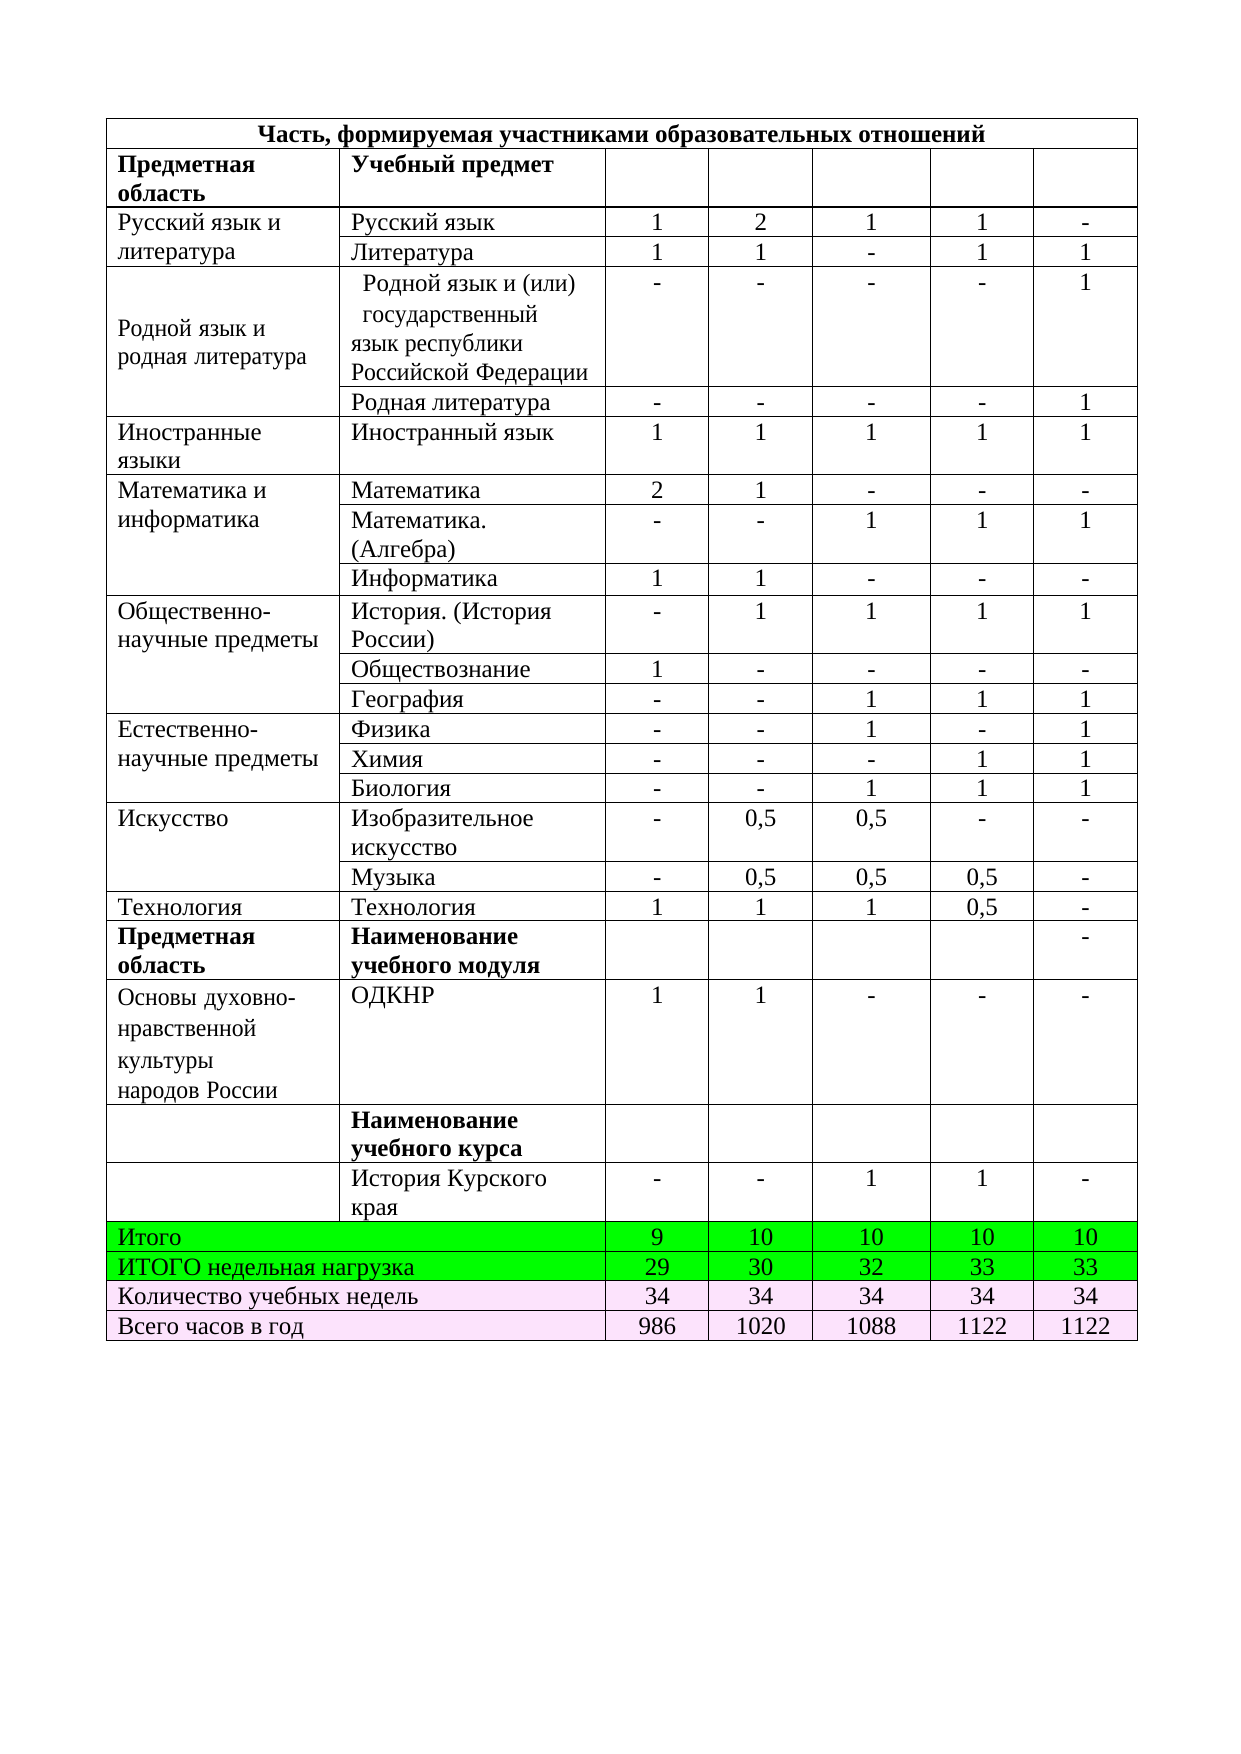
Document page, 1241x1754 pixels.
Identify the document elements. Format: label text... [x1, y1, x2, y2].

table_cell - [931, 564, 1033, 595]
table_cell 10 [709, 1222, 812, 1251]
table_cell 32 [813, 1252, 930, 1280]
table_cell Родная литература [340, 387, 605, 416]
table_cell [606, 1105, 708, 1162]
table_cell Химия [340, 744, 605, 772]
table_cell [709, 149, 812, 206]
table_cell - [606, 387, 708, 416]
table_cell 1 [1034, 774, 1137, 802]
table_cell 9 [606, 1222, 708, 1251]
table_cell 1 [931, 684, 1033, 713]
table_cell [606, 921, 708, 979]
table_cell Русский язык и литература [107, 208, 339, 266]
table_cell [1034, 149, 1137, 206]
table_cell - [1034, 980, 1137, 1104]
table_cell Музыка [340, 862, 605, 891]
table_cell - [931, 475, 1033, 504]
table_cell - [931, 714, 1033, 743]
table_cell - [1034, 564, 1137, 595]
table_cell 0,5 [813, 862, 930, 891]
table_cell - [606, 744, 708, 772]
table_cell 1 [1034, 387, 1137, 416]
table_cell Физика [340, 714, 605, 743]
table_cell - [931, 267, 1033, 386]
table_cell 1 [813, 892, 930, 920]
table_cell Технология [107, 892, 339, 920]
table_cell Обществознание [340, 654, 605, 683]
table_cell - [1034, 921, 1137, 979]
table_cell 1 [709, 596, 812, 653]
table_cell - [606, 714, 708, 743]
table_cell 0,5 [813, 803, 930, 861]
table_cell Наименование учебного модуля [340, 921, 605, 979]
table_cell 34 [1034, 1281, 1137, 1310]
table_cell 1 [709, 417, 812, 474]
table_cell Итого [107, 1222, 605, 1251]
table_cell 29 [606, 1252, 708, 1280]
table_cell 1 [813, 417, 930, 474]
table_cell 1 [931, 774, 1033, 802]
table_cell ИТОГО недельная нагрузка [107, 1252, 605, 1280]
table_cell 1 [1034, 714, 1137, 743]
table_cell 1 [813, 208, 930, 236]
table_cell Искусство [107, 803, 339, 891]
table_cell - [813, 475, 930, 504]
table_cell 1 [1034, 596, 1137, 653]
table_cell Всего часов в год [107, 1311, 605, 1340]
table_cell - [1034, 654, 1137, 683]
table_cell - [606, 596, 708, 653]
table_cell 1 [1034, 267, 1137, 386]
table_cell 1 [1034, 417, 1137, 474]
table_cell - [931, 803, 1033, 861]
table_cell - [931, 387, 1033, 416]
table_cell 1 [1034, 744, 1137, 772]
table_cell [107, 1105, 339, 1162]
table_cell Родной язык и (или) государственный язык республики Российской Федерации [340, 267, 605, 386]
table_cell [931, 1105, 1033, 1162]
table_cell [931, 921, 1033, 979]
table_cell - [709, 654, 812, 683]
table_cell 2 [709, 208, 812, 236]
table_cell 1 [813, 774, 930, 802]
table_cell 1 [931, 505, 1033, 562]
table_cell - [606, 803, 708, 861]
table_cell [107, 1163, 339, 1221]
table_cell 1 [813, 1163, 930, 1221]
table_cell 1 [606, 980, 708, 1104]
table_cell 33 [931, 1252, 1033, 1280]
table_cell [709, 1105, 812, 1162]
table_cell Предметная область [107, 921, 339, 979]
table_cell Предметная область [107, 149, 339, 206]
table_cell Математика. (Алгебра) [340, 505, 605, 562]
table_cell Общественно-научные предметы [107, 596, 339, 713]
table_cell 1 [931, 237, 1033, 266]
table_cell Естественно-научные предметы [107, 714, 339, 802]
table_cell 1 [1034, 684, 1137, 713]
table_cell - [709, 387, 812, 416]
table_cell 0,5 [931, 892, 1033, 920]
table_cell 1122 [1034, 1311, 1137, 1340]
table_cell Информатика [340, 564, 605, 595]
table_cell - [1034, 892, 1137, 920]
table_cell История Курского края [340, 1163, 605, 1221]
table_cell 1 [709, 475, 812, 504]
table_cell 1 [606, 417, 708, 474]
table_cell Иностранный язык [340, 417, 605, 474]
table_cell - [606, 684, 708, 713]
table_cell - [1034, 803, 1137, 861]
table_cell - [606, 862, 708, 891]
table_cell 1 [606, 892, 708, 920]
table_cell - [1034, 475, 1137, 504]
table_cell [1034, 1105, 1137, 1162]
table_cell 1020 [709, 1311, 812, 1340]
table_cell - [606, 774, 708, 802]
table_cell - [709, 774, 812, 802]
table_cell [813, 1105, 930, 1162]
table_cell 1 [813, 505, 930, 562]
table_cell - [813, 237, 930, 266]
table_cell 1 [606, 654, 708, 683]
table_cell 0,5 [931, 862, 1033, 891]
table_cell 1 [709, 237, 812, 266]
table_cell [813, 149, 930, 206]
table_cell 1 [1034, 505, 1137, 562]
table_cell - [709, 267, 812, 386]
table_cell [606, 149, 708, 206]
table_cell - [709, 714, 812, 743]
table_cell 1 [931, 1163, 1033, 1221]
table_cell [709, 921, 812, 979]
table_cell 1 [709, 564, 812, 595]
table_cell - [709, 744, 812, 772]
table_cell 1 [709, 980, 812, 1104]
table_cell 1 [606, 208, 708, 236]
table_cell Изобразительное искусство [340, 803, 605, 861]
table_cell География [340, 684, 605, 713]
table_cell [931, 149, 1033, 206]
table_cell 10 [813, 1222, 930, 1251]
table_cell Наименование учебного курса [340, 1105, 605, 1162]
table_cell [813, 921, 930, 979]
table_cell - [1034, 1163, 1137, 1221]
table_cell - [1034, 208, 1137, 236]
table_cell 0,5 [709, 803, 812, 861]
table_cell - [709, 684, 812, 713]
table_cell - [606, 267, 708, 386]
table_cell Биология [340, 774, 605, 802]
table_cell Основы духовно-нравственной культуры народов России [107, 980, 339, 1104]
table_cell - [709, 1163, 812, 1221]
table_cell Учебный предмет [340, 149, 605, 206]
table_cell - [931, 654, 1033, 683]
table_cell - [813, 654, 930, 683]
table_cell 1 [606, 237, 708, 266]
table_cell - [813, 267, 930, 386]
table_cell 1 [1034, 237, 1137, 266]
table_cell 10 [931, 1222, 1033, 1251]
table_cell 2 [606, 475, 708, 504]
table_cell 0,5 [709, 862, 812, 891]
table_cell - [606, 1163, 708, 1221]
table_cell Родной язык и родная литература [107, 267, 339, 416]
table_cell 1088 [813, 1311, 930, 1340]
table_cell 1 [709, 892, 812, 920]
table_cell - [813, 980, 930, 1104]
table_cell История. (История России) [340, 596, 605, 653]
table_cell Математика и информатика [107, 475, 339, 595]
table_cell 1122 [931, 1311, 1033, 1340]
table_cell 34 [709, 1281, 812, 1310]
table_cell Иностранные языки [107, 417, 339, 474]
table_cell - [606, 505, 708, 562]
table_cell 34 [931, 1281, 1033, 1310]
table_cell - [813, 744, 930, 772]
table_cell 1 [931, 744, 1033, 772]
table_cell 34 [606, 1281, 708, 1310]
table_cell Русский язык [340, 208, 605, 236]
table_cell 10 [1034, 1222, 1137, 1251]
table_cell 1 [813, 714, 930, 743]
table_cell 1 [931, 596, 1033, 653]
table_cell 1 [813, 684, 930, 713]
table_cell - [931, 980, 1033, 1104]
table_cell Количество учебных недель [107, 1281, 605, 1310]
table_cell - [813, 564, 930, 595]
table_cell 1 [931, 417, 1033, 474]
table_cell Часть, формируемая участниками образовательных отношений [107, 119, 1137, 148]
table_cell 986 [606, 1311, 708, 1340]
table_cell Математика [340, 475, 605, 504]
table_cell - [813, 387, 930, 416]
table_cell 33 [1034, 1252, 1137, 1280]
table_cell 30 [709, 1252, 812, 1280]
table_cell 34 [813, 1281, 930, 1310]
table_cell Литература [340, 237, 605, 266]
table_cell - [709, 505, 812, 562]
table_cell 1 [813, 596, 930, 653]
table_cell Технология [340, 892, 605, 920]
table_cell - [1034, 862, 1137, 891]
table_cell ОДКНР [340, 980, 605, 1104]
table_cell 1 [606, 564, 708, 595]
table_cell 1 [931, 208, 1033, 236]
